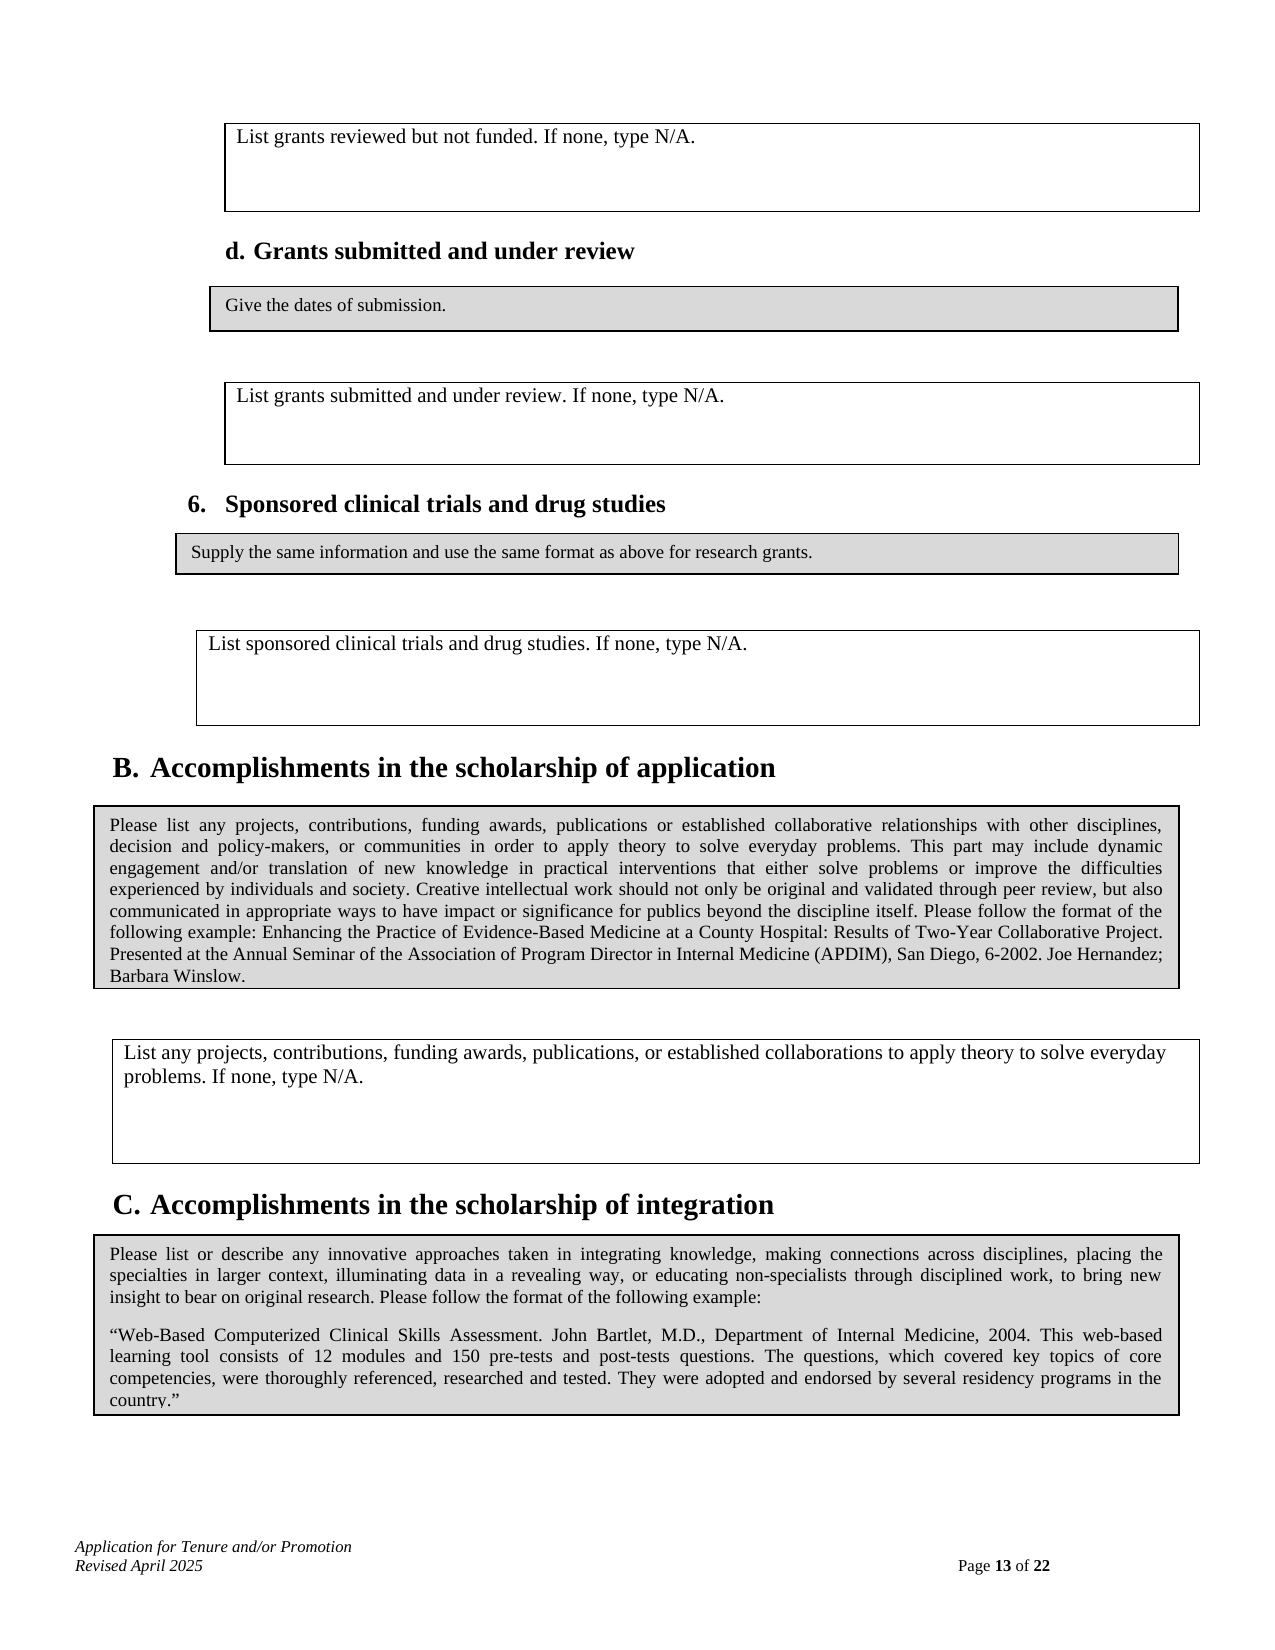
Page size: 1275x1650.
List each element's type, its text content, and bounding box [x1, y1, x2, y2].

list Sponsored clinical trials and drug studies [187, 489, 1200, 518]
list Accomplishments in the scholarship of application [112, 750, 1200, 783]
list Accomplishments in the scholarship of integration [112, 1187, 1200, 1221]
list Grants submitted and under review [225, 236, 1200, 265]
